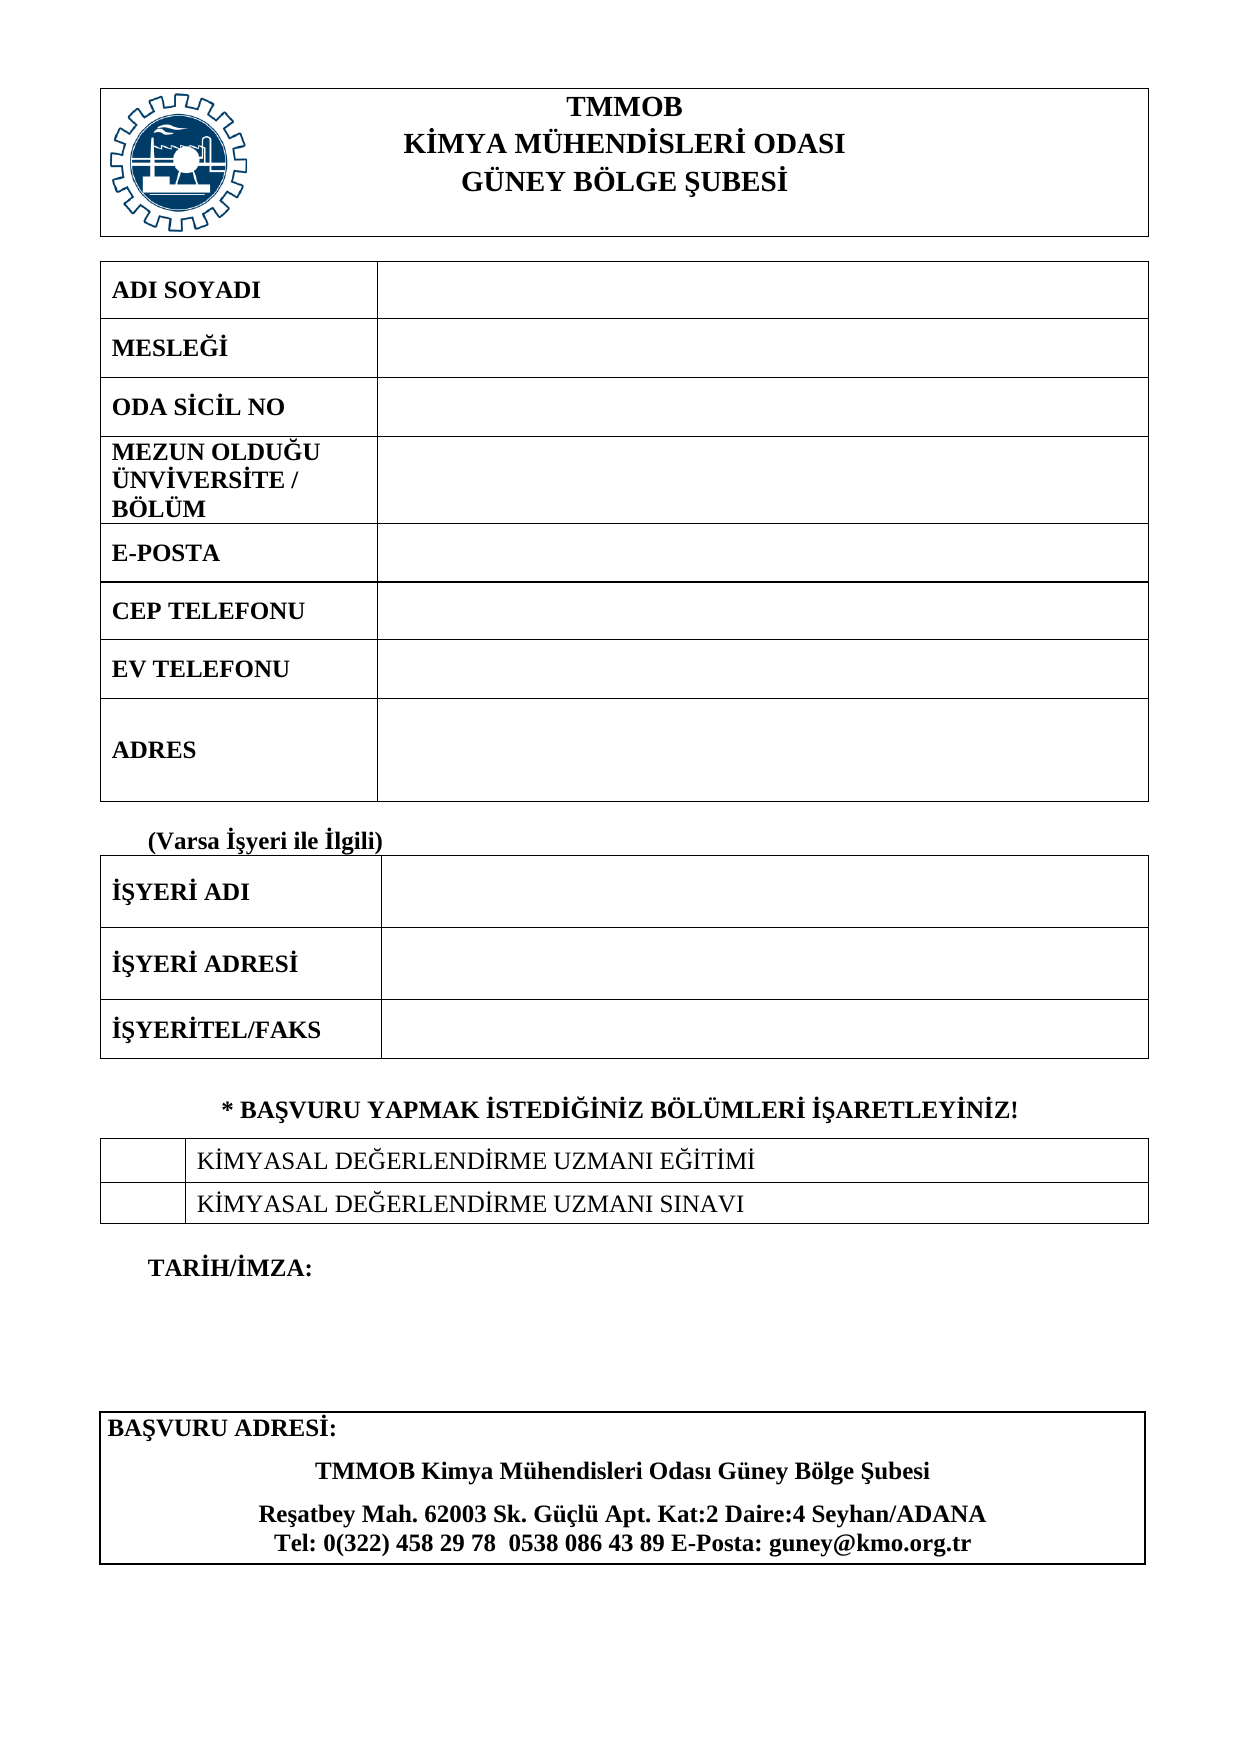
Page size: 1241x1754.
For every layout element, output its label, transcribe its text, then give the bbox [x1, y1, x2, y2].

table_cell E-POSTA [101, 524, 377, 581]
table_header ADI SOYADI [101, 262, 377, 318]
table_cell [378, 319, 1148, 377]
table_cell EV TELEFONU [101, 640, 377, 698]
table_header [101, 1139, 185, 1182]
table_cell İŞYERİTEL/FAKS [101, 1000, 381, 1058]
table_header KİMYASAL DEĞERLENDİRME UZMANI EĞİTİMİ [186, 1139, 1148, 1182]
text * BAŞVURU YAPMAK İSTEDİĞİNİZ BÖLÜMLERİ İŞARETLEYİNİZ! [148, 1095, 1093, 1123]
table_header İŞYERİ ADI [101, 856, 381, 927]
table_header TMMOB KİMYA MÜHENDİSLERİ ODASI GÜNEY BÖLGE ŞUBESİ [101, 89, 1148, 236]
table_cell İŞYERİ ADRESİ [101, 928, 381, 999]
table_cell [378, 524, 1148, 581]
picture [108, 93, 248, 232]
text TARİH/İMZA: [148, 1253, 1093, 1282]
table_cell [382, 1000, 1148, 1058]
text (Varsa İşyeri ile İlgili) [148, 826, 1093, 855]
table_cell [378, 699, 1148, 801]
table_header [382, 856, 1148, 927]
table_header BAŞVURU ADRESİ: TMMOB Kimya Mühendisleri Odası Güney Bölge Şubesi Reşatbey Mah. 62003 Sk. Güçlü Apt. Kat:2 Daire:4 Seyhan/ADANA Tel: 0(322) 458 29 78 0538 086 43 89 E-Posta: guney@kmo.org.tr [101, 1413, 1144, 1563]
table_cell ODA SİCİL NO [101, 378, 377, 436]
table_cell [382, 928, 1148, 999]
table_cell [378, 640, 1148, 698]
table_cell MEZUN OLDUĞU ÜNVİVERSİTE / BÖLÜM [101, 437, 377, 523]
table_cell CEP TELEFONU [101, 583, 377, 639]
table_header [378, 262, 1148, 318]
table_cell [101, 1183, 185, 1223]
table_cell [378, 583, 1148, 639]
table_cell [378, 437, 1148, 523]
table_cell [378, 378, 1148, 436]
table_cell KİMYASAL DEĞERLENDİRME UZMANI SINAVI [186, 1183, 1148, 1223]
table_cell ADRES [101, 699, 377, 801]
table_cell MESLEĞİ [101, 319, 377, 377]
